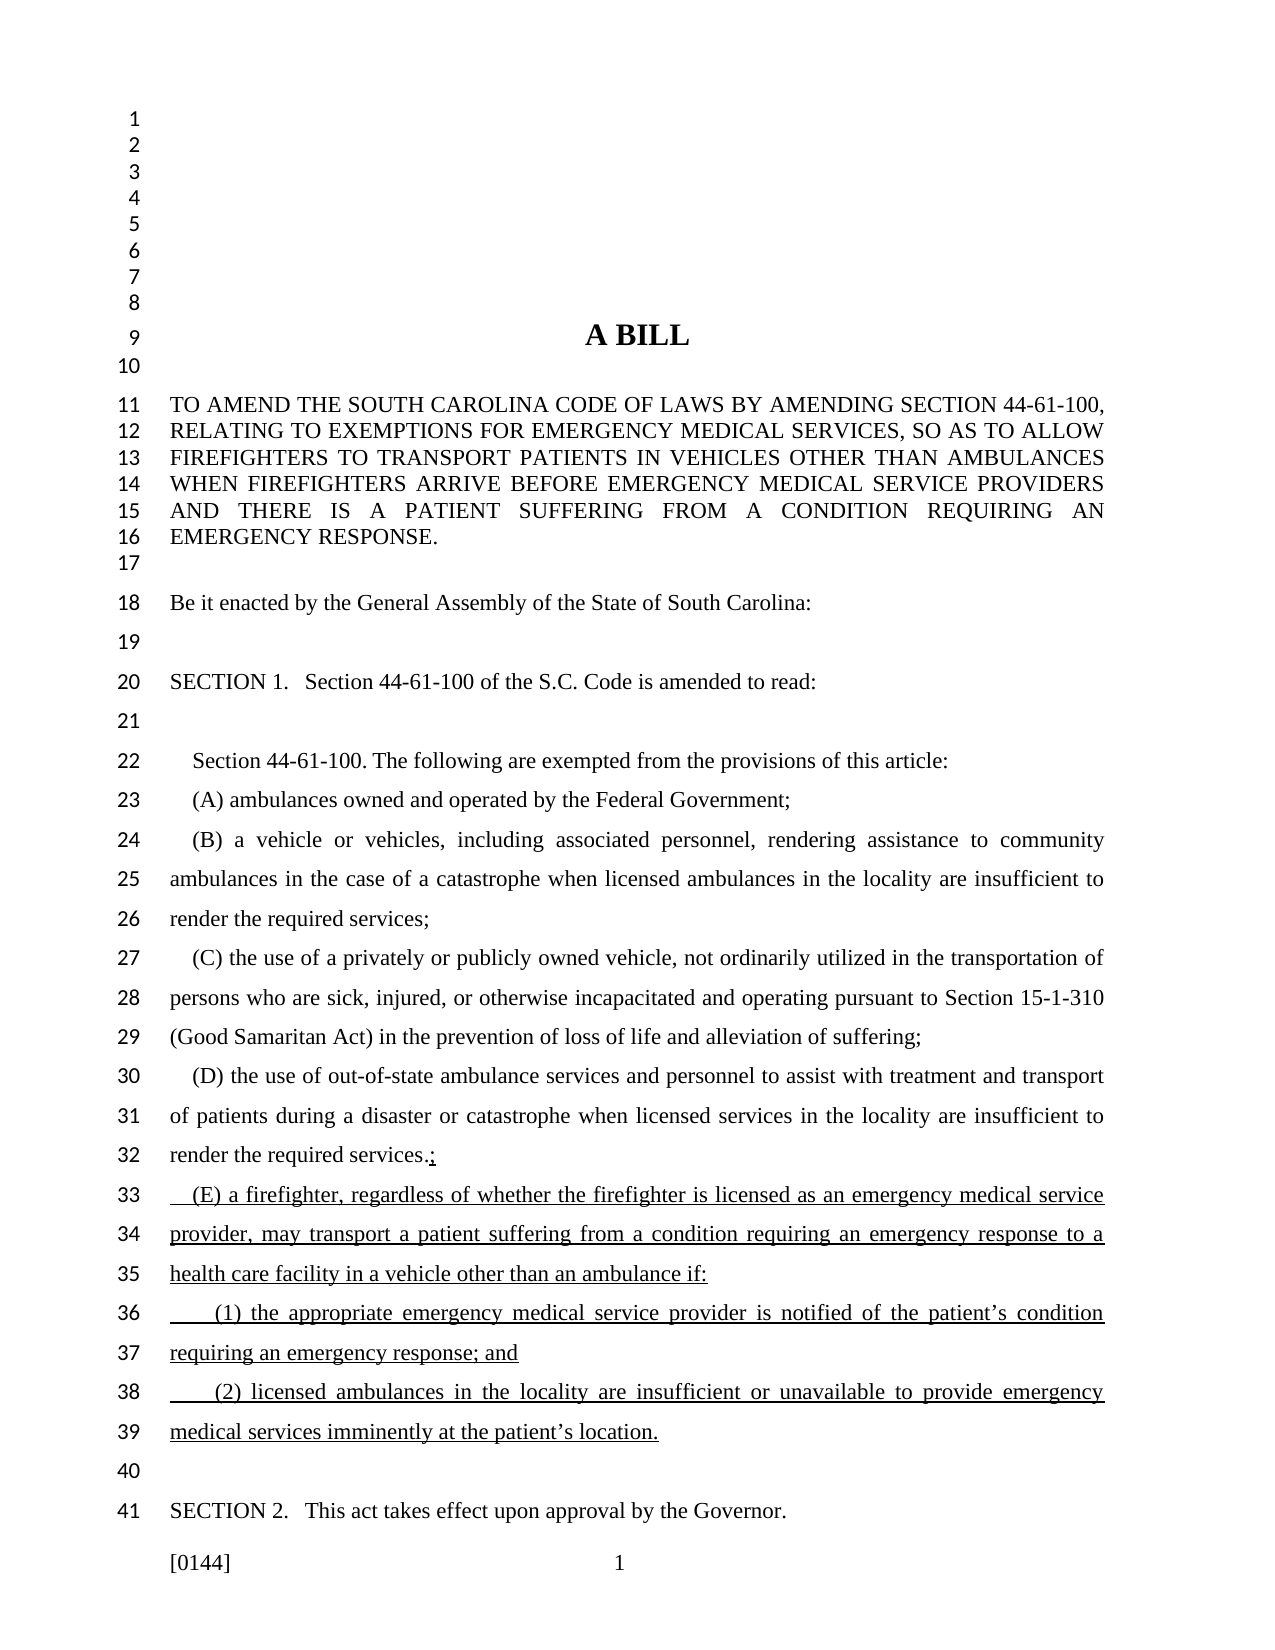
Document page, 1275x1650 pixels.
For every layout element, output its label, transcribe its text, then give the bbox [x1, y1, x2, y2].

text (D) the use of out-of-state ambulance services and personnel to assist with treatment and transport of patients during a disaster or catastrophe when licensed services in the locality are insufficient to render the required services.; [169, 1063, 1106, 1168]
text SECTION 1. Section 44-61-100 of the S.C. Code is amended to read: [169, 668, 1106, 694]
text SECTION 2. This act takes effect upon approval by the Governor. [169, 1497, 1106, 1523]
text A bill [169, 316, 1106, 352]
text (1) the appropriate emergency medical service provider is notified of the patient’s condition requiring an emergency response; and [169, 1299, 1106, 1365]
text (B) a vehicle or vehicles, including associated personnel, rendering assistance to community ambulances in the case of a catastrophe when licensed ambulances in the locality are insufficient to render the required services; [169, 826, 1106, 931]
text Be it enacted by the General Assembly of the State of South Carolina: [169, 589, 1106, 615]
text (A) ambulances owned and operated by the Federal Government; [169, 786, 1106, 813]
text (E) a firefighter, regardless of whether the firefighter is licensed as an emergency medical service provider, may transport a patient suffering from a condition requiring an emergency response to a health care facility in a vehicle other than an ambulance if: [169, 1181, 1106, 1286]
text Section 44-61-100. The following are exempted from the provisions of this article: [169, 747, 1106, 773]
text (2) licensed ambulances in the locality are insufficient or unavailable to provide emergency medical services imminently at the patient’s location. [169, 1378, 1106, 1444]
text (C) the use of a privately or publicly owned vehicle, not ordinarily utilized in the transportation of persons who are sick, injured, or otherwise incapacitated and operating pursuant to Section 15-1-310 (Good Samaritan Act) in the prevention of loss of life and alleviation of suffering; [169, 944, 1106, 1049]
